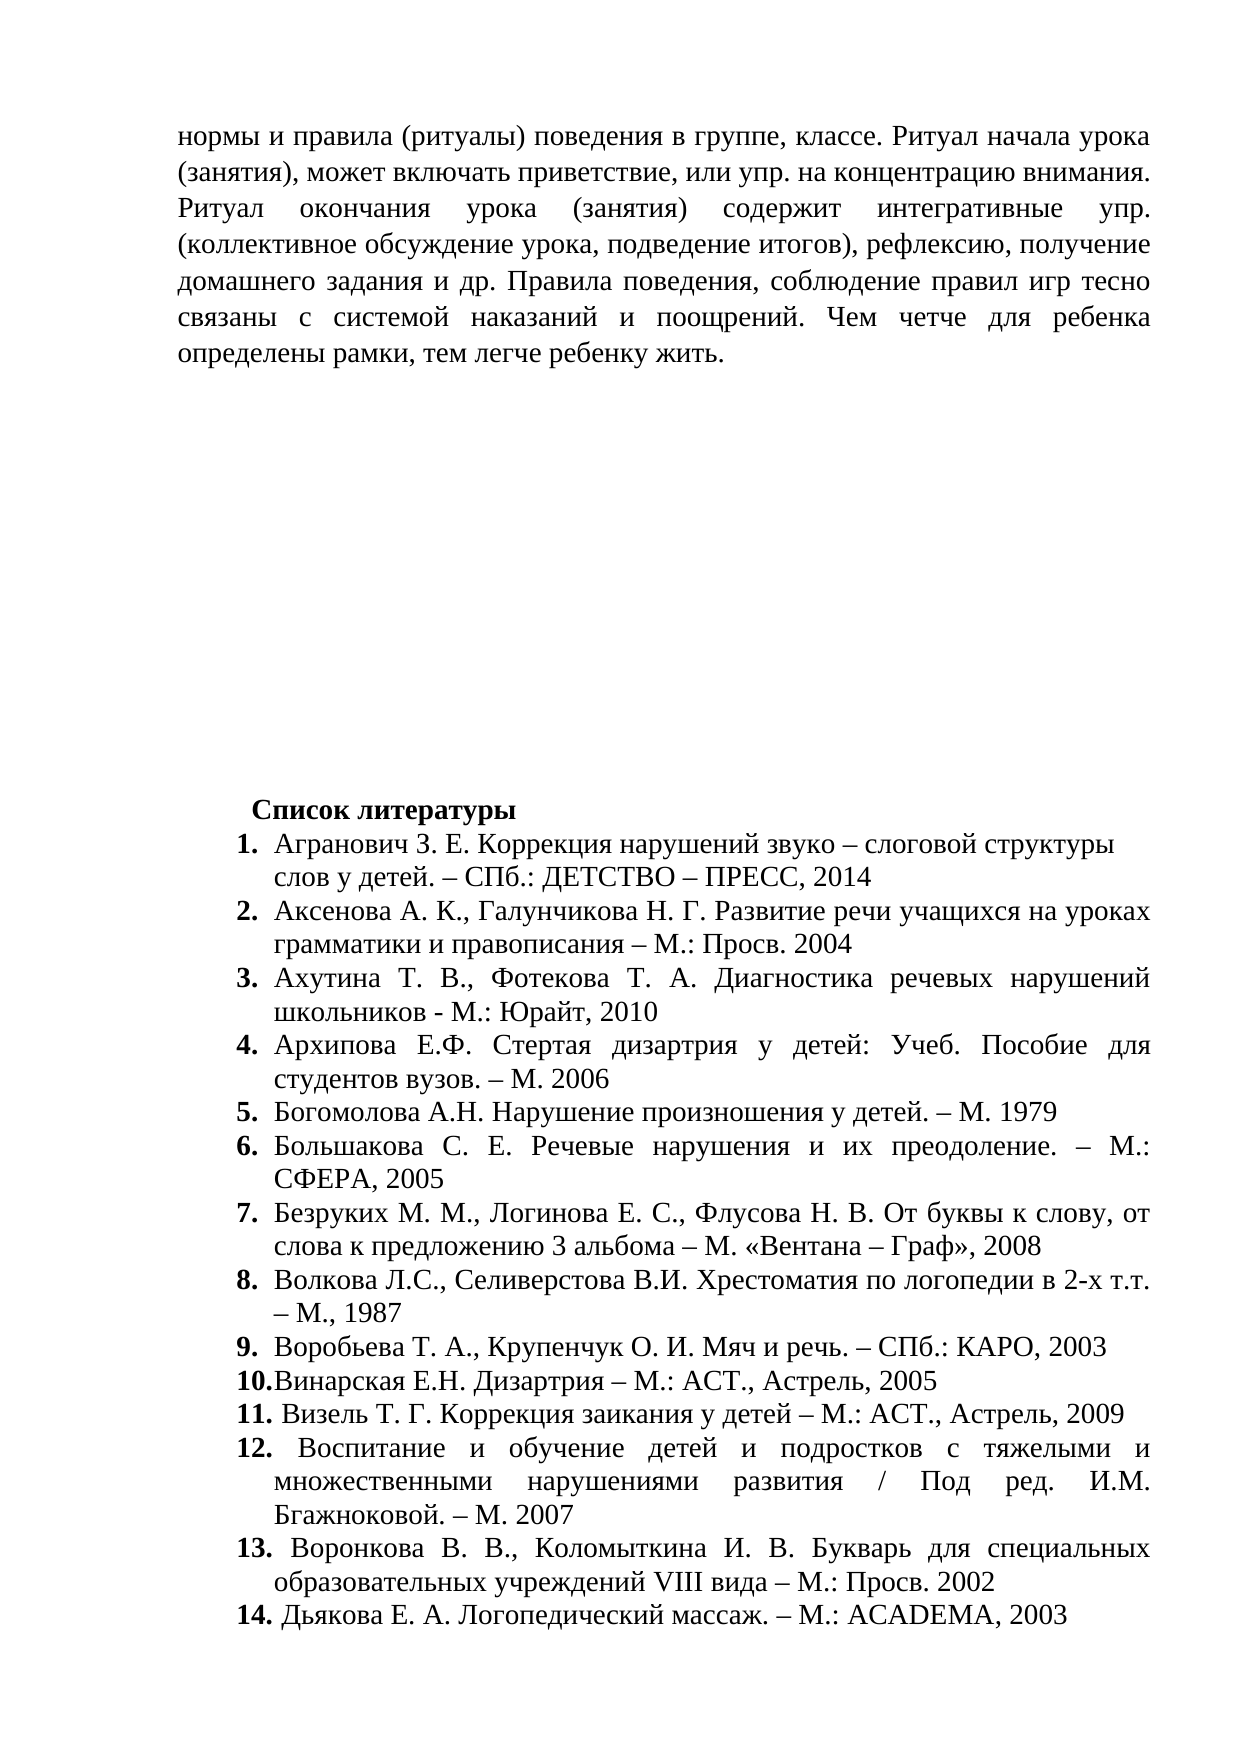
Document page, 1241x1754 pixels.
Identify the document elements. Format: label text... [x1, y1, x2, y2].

list Винарская Е.Н. Дизартрия – М.: АСТ., Астрель, 2005 [236, 1363, 1152, 1396]
list Визель Т. Г. Коррекция заикания у детей – М.: АСТ., Астрель, 2009 [236, 1396, 1152, 1430]
list Воронкова В. В., Коломыткина И. В. Букварь для специальных образовательных учреждений VIII вида – М.: Просв. 2002 [236, 1530, 1152, 1597]
list Волкова Л.С., Селиверстова В.И. Хрестоматия по логопедии в 2-х т.т. – М., 1987 [236, 1262, 1152, 1329]
list Архипова Е.Ф. Стертая дизартрия у детей: Учеб. Пособие для студентов вузов. – М. 2006 [236, 1027, 1152, 1094]
text Список литературы [177, 792, 1152, 826]
list Агранович З. Е. Коррекция нарушений звуко – слоговой структуры слов у детей. – СПб.: ДЕТСТВО – ПРЕСС, 2014 [236, 826, 1152, 893]
list Воробьева Т. А., Крупенчук О. И. Мяч и речь. – СПб.: КАРО, 2003 [236, 1329, 1152, 1363]
list Богомолова А.Н. Нарушение произношения у детей. – М. 1979 [236, 1094, 1152, 1128]
list Воспитание и обучение детей и подростков с тяжелыми и множественными нарушениями развития / Под ред. И.М. Бгажноковой. – М. 2007 [236, 1430, 1152, 1530]
list Безруких М. М., Логинова Е. С., Флусова Н. В. От буквы к слову, от слова к предложению 3 альбома – М. «Вентана – Граф», 2008 [236, 1195, 1152, 1262]
list Большакова С. Е. Речевые нарушения и их преодоление. – М.: СФЕРА, 2005 [236, 1128, 1152, 1195]
list Ахутина Т. В., Фотекова Т. А. Диагностика речевых нарушений школьников - М.: Юрайт, 2010 [236, 960, 1152, 1027]
list Дьякова Е. А. Логопедический массаж. – М.: ACADEMA, 2003 [236, 1597, 1152, 1631]
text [177, 118, 1152, 368]
list Аксенова А. К., Галунчикова Н. Г. Развитие речи учащихся на уроках грамматики и правописания – М.: Просв. 2004 [236, 893, 1152, 960]
